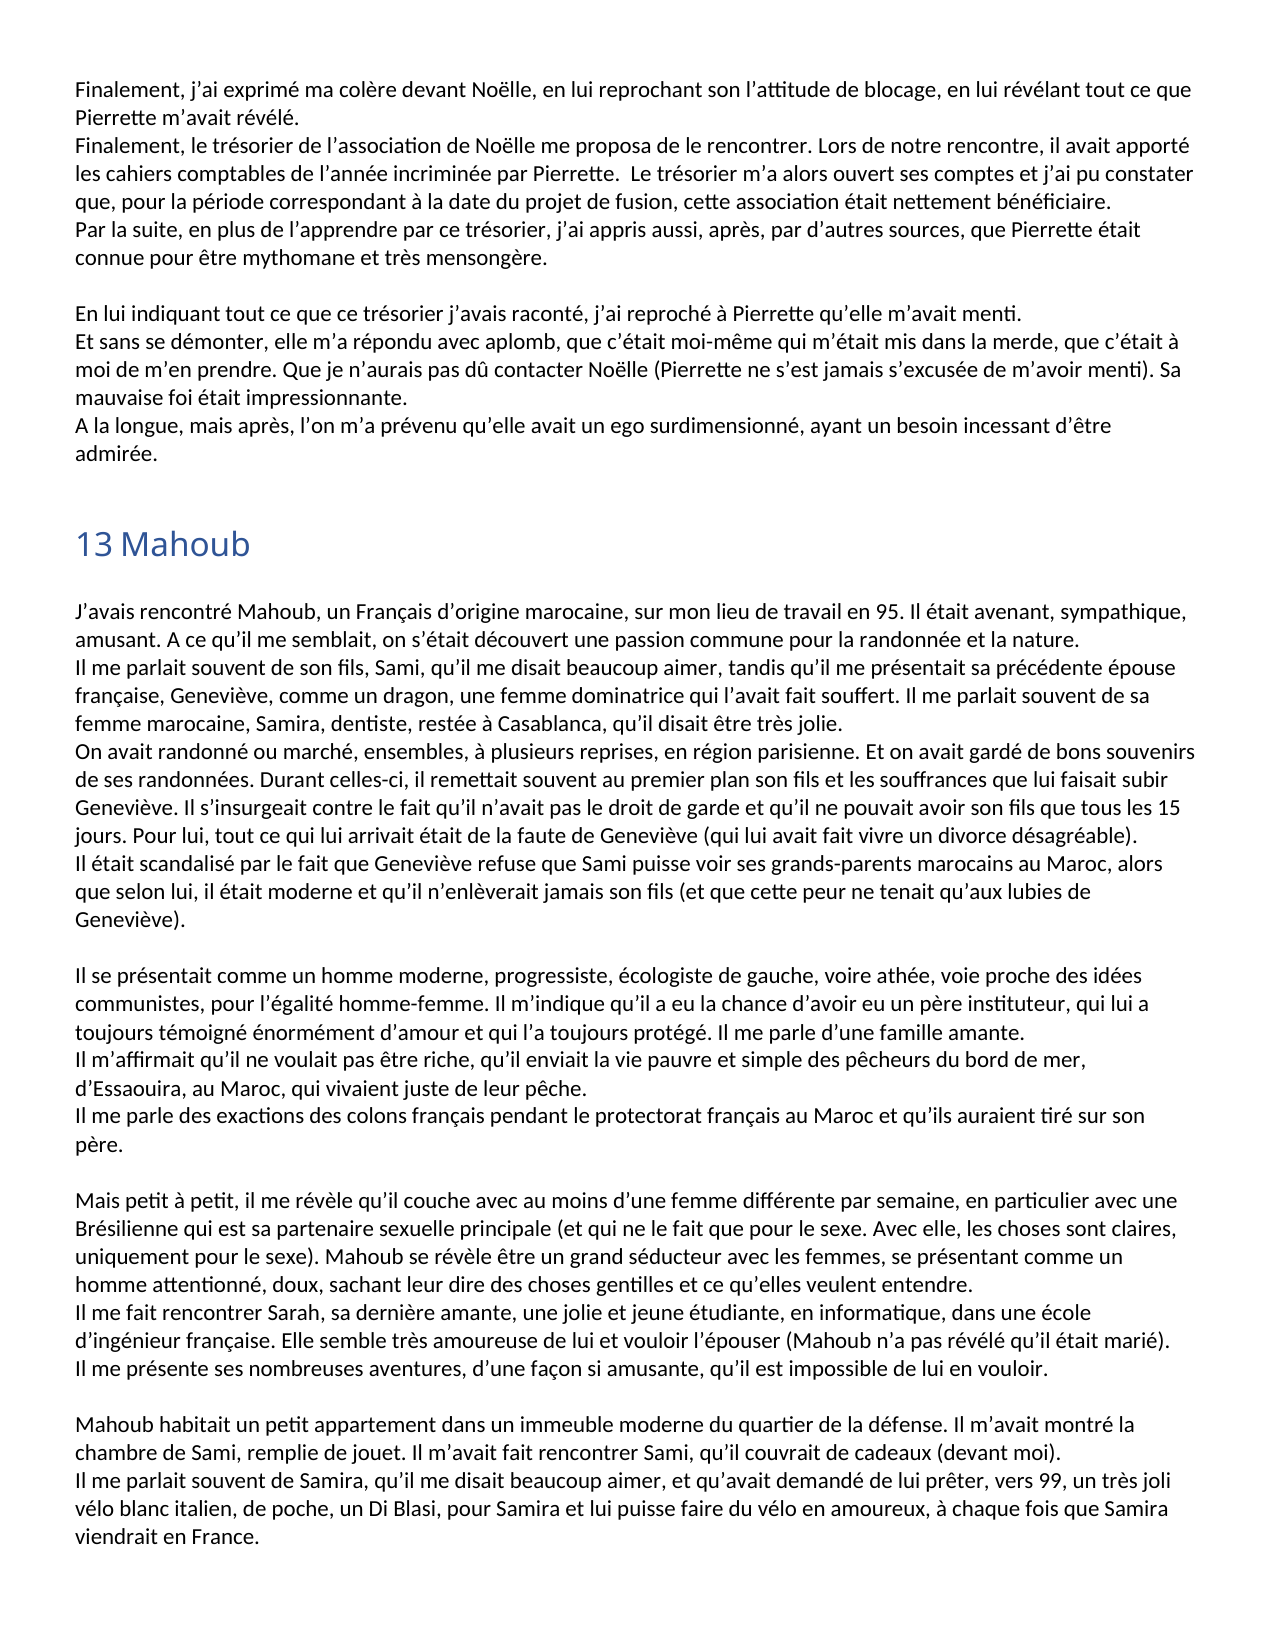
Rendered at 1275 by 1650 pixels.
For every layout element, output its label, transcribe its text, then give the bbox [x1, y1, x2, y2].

text Et sans se démonter, elle m’a répondu avec aplomb, que c’était moi-même qui m’était mis dans la merde, que c’était à moi de m’en prendre. Que je n’aurais pas dû contacter Noëlle (Pierrette ne s’est jamais s’excusée de m’avoir menti). Sa mauvaise foi était impressionnante. [75, 327, 1200, 411]
text A la longue, mais après, l’on m’a prévenu qu’elle avait un ego surdimensionné, ayant un besoin incessant d’être admirée. [75, 411, 1200, 467]
subtitle Mahoub [75, 520, 1200, 566]
text Finalement, le trésorier de l’association de Noëlle me proposa de le rencontrer. Lors de notre rencontre, il avait apporté les cahiers comptables de l’année incriminée par Pierrette. Le trésorier m’a alors ouvert ses comptes et j’ai pu constater que, pour la période correspondant à la date du projet de fusion, cette association était nettement bénéficiaire. [75, 131, 1200, 215]
text Finalement, j’ai exprimé ma colère devant Noëlle, en lui reprochant son l’attitude de blocage, en lui révélant tout ce que Pierrette m’avait révélé. [75, 75, 1200, 131]
text Il me parle des exactions des colons français pendant le protectorat français au Maroc et qu’ils auraient tiré sur son père. [75, 1102, 1200, 1158]
text En lui indiquant tout ce que ce trésorier j’avais raconté, j’ai reproché à Pierrette qu’elle m’avait menti. [75, 299, 1200, 327]
text J’avais rencontré Mahoub, un Français d’origine marocaine, sur mon lieu de travail en 95. Il était avenant, sympathique, amusant. A ce qu’il me semblait, on s’était découvert une passion commune pour la randonnée et la nature. [75, 597, 1200, 653]
text Il était scandalisé par le fait que Geneviève refuse que Sami puisse voir ses grands-parents marocains au Maroc, alors que selon lui, il était moderne et qu’il n’enlèverait jamais son fils (et que cette peur ne tenait qu’aux lubies de Geneviève). [75, 849, 1200, 933]
text Mahoub habitait un petit appartement dans un immeuble moderne du quartier de la défense. Il m’avait montré la chambre de Sami, remplie de jouet. Il m’avait fait rencontrer Sami, qu’il couvrait de cadeaux (devant moi). [75, 1410, 1200, 1466]
text Il me parlait souvent de son fils, Sami, qu’il me disait beaucoup aimer, tandis qu’il me présentait sa précédente épouse française, Geneviève, comme un dragon, une femme dominatrice qui l’avait fait souffert. Il me parlait souvent de sa femme marocaine, Samira, dentiste, restée à Casablanca, qu’il disait être très jolie. [75, 653, 1200, 737]
text Il m’affirmait qu’il ne voulait pas être riche, qu’il enviait la vie pauvre et simple des pêcheurs du bord de mer, d’Essaouira, au Maroc, qui vivaient juste de leur pêche. [75, 1046, 1200, 1102]
text Il me présente ses nombreuses aventures, d’une façon si amusante, qu’il est impossible de lui en vouloir. [75, 1354, 1200, 1382]
text Mais petit à petit, il me révèle qu’il couche avec au moins d’une femme différente par semaine, en particulier avec une Brésilienne qui est sa partenaire sexuelle principale (et qui ne le fait que pour le sexe. Avec elle, les choses sont claires, uniquement pour le sexe). Mahoub se révèle être un grand séducteur avec les femmes, se présentant comme un homme attentionné, doux, sachant leur dire des choses gentilles et ce qu’elles veulent entendre. [75, 1186, 1200, 1298]
text Il me parlait souvent de Samira, qu’il me disait beaucoup aimer, et qu’avait demandé de lui prêter, vers 99, un très joli vélo blanc italien, de poche, un Di Blasi, pour Samira et lui puisse faire du vélo en amoureux, à chaque fois que Samira viendrait en France. [75, 1466, 1200, 1550]
text On avait randonné ou marché, ensembles, à plusieurs reprises, en région parisienne. Et on avait gardé de bons souvenirs de ses randonnées. Durant celles-ci, il remettait souvent au premier plan son fils et les souffrances que lui faisait subir Geneviève. Il s’insurgeait contre le fait qu’il n’avait pas le droit de garde et qu’il ne pouvait avoir son fils que tous les 15 jours. Pour lui, tout ce qui lui arrivait était de la faute de Geneviève (qui lui avait fait vivre un divorce désagréable). [75, 737, 1200, 849]
text Il me fait rencontrer Sarah, sa dernière amante, une jolie et jeune étudiante, en informatique, dans une école d’ingénieur française. Elle semble très amoureuse de lui et vouloir l’épouser (Mahoub n’a pas révélé qu’il était marié). [75, 1298, 1200, 1354]
text Il se présentait comme un homme moderne, progressiste, écologiste de gauche, voire athée, voie proche des idées communistes, pour l’égalité homme-femme. Il m’indique qu’il a eu la chance d’avoir eu un père instituteur, qui lui a toujours témoigné énormément d’amour et qui l’a toujours protégé. Il me parle d’une famille amante. [75, 962, 1200, 1046]
text Par la suite, en plus de l’apprendre par ce trésorier, j’ai appris aussi, après, par d’autres sources, que Pierrette était connue pour être mythomane et très mensongère. [75, 215, 1200, 271]
